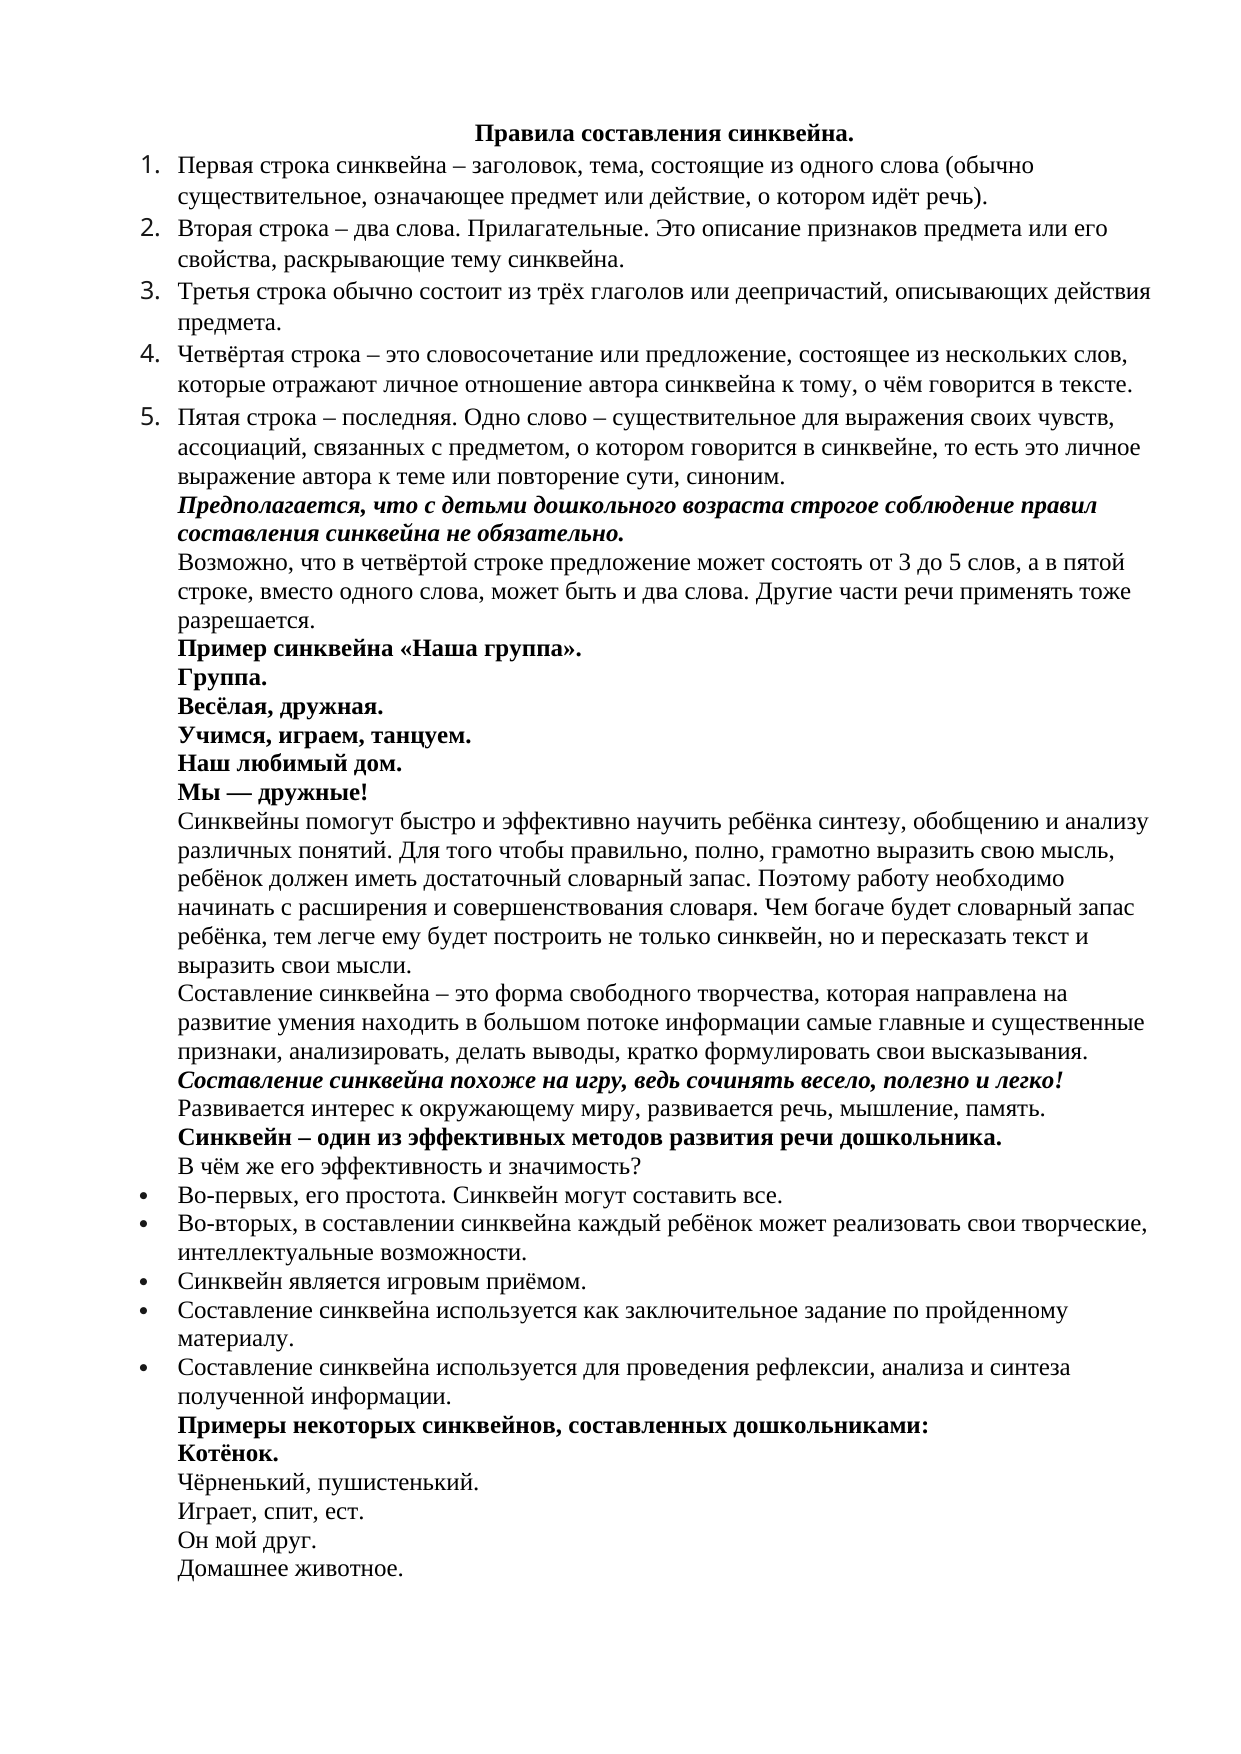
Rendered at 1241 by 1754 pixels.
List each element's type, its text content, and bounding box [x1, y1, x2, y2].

text Составление синквейна – это форма свободного творчества, которая направлена на развитие умения находить в большом потоке информации самые главные и существенные признаки, анализировать, делать выводы, кратко формулировать свои высказывания. [177, 978, 1152, 1065]
text Составление синквейна похоже на игру, ведь сочинять весело, полезно и легко! [177, 1065, 1152, 1093]
text Развивается интерес к окружающему миру, развивается речь, мышление, память. [177, 1093, 1152, 1122]
text Группа. Весёлая, дружная. Учимся, играем, танцуем. Наш любимый дом. Мы — дружные! [177, 662, 1152, 806]
list Составление синквейна используется как заключительное задание по пройденному материалу. [140, 1295, 1152, 1352]
list Составление синквейна используется для проведения рефлексии, анализа и синтеза полученной информации. [140, 1352, 1152, 1410]
text Предполагается, что с детьми дошкольного возраста строгое соблюдение правил составления синквейна не обязательно. [177, 490, 1152, 547]
list Во-вторых, в составлении синквейна каждый ребёнок может реализовать свои творческие, интеллектуальные возможности. [140, 1208, 1152, 1266]
list Синквейн является игровым приёмом. [140, 1266, 1152, 1295]
text Пример синквейна «Наша группа». [177, 633, 1152, 662]
list Вторая строка – два слова. Прилагательные. Это описание признаков предмета или его свойства, раскрывающие тему синквейна. [140, 210, 1152, 272]
text Возможно, что в четвёртой строке предложение может состоять от 3 до 5 слов, а в пятой строке, вместо одного слова, может быть и два слова. Другие части речи применять тоже разрешается. [177, 547, 1152, 633]
text Играет, спит, ест. Он мой друг. Домашнее животное. [177, 1496, 1152, 1582]
text Правила составления синквейна. [177, 118, 1152, 147]
list Первая строка синквейна – заголовок, тема, состоящие из одного слова (обычно существительное, означающее предмет или действие, о котором идёт речь). [140, 147, 1152, 210]
text Синквейн – один из эффективных методов развития речи дошкольника. [177, 1122, 1152, 1151]
text Примеры некоторых синквейнов, составленных дошкольниками: [177, 1410, 1152, 1438]
list Во-первых, его простота. Синквейн могут составить все. [140, 1180, 1152, 1208]
list Пятая строка – последняя. Одно слово – существительное для выражения своих чувств, ассоциаций, связанных с предметом, о котором говорится в синквейне, то есть это личное выражение автора к теме или повторение сути, синоним. [140, 398, 1152, 490]
list Третья строка обычно состоит из трёх глаголов или деепричастий, описывающих действия предмета. [140, 272, 1152, 335]
text Котёнок. Чёрненький, пушистенький. [177, 1438, 1152, 1496]
text В чём же его эффективность и значимость? [177, 1151, 1152, 1180]
list Четвёртая строка – это словосочетание или предложение, состоящее из нескольких слов, которые отражают личное отношение автора синквейна к тому, о чём говорится в тексте. [140, 335, 1152, 398]
text Синквейны помогут быстро и эффективно научить ребёнка синтезу, обобщению и анализу различных понятий. Для того чтобы правильно, полно, грамотно выразить свою мысль, ребёнок должен иметь достаточный словарный запас. Поэтому работу необходимо начинать с расширения и совершенствования словаря. Чем богаче будет словарный запас ребёнка, тем легче ему будет построить не только синквейн, но и пересказать текст и выразить свои мысли. [177, 806, 1152, 978]
